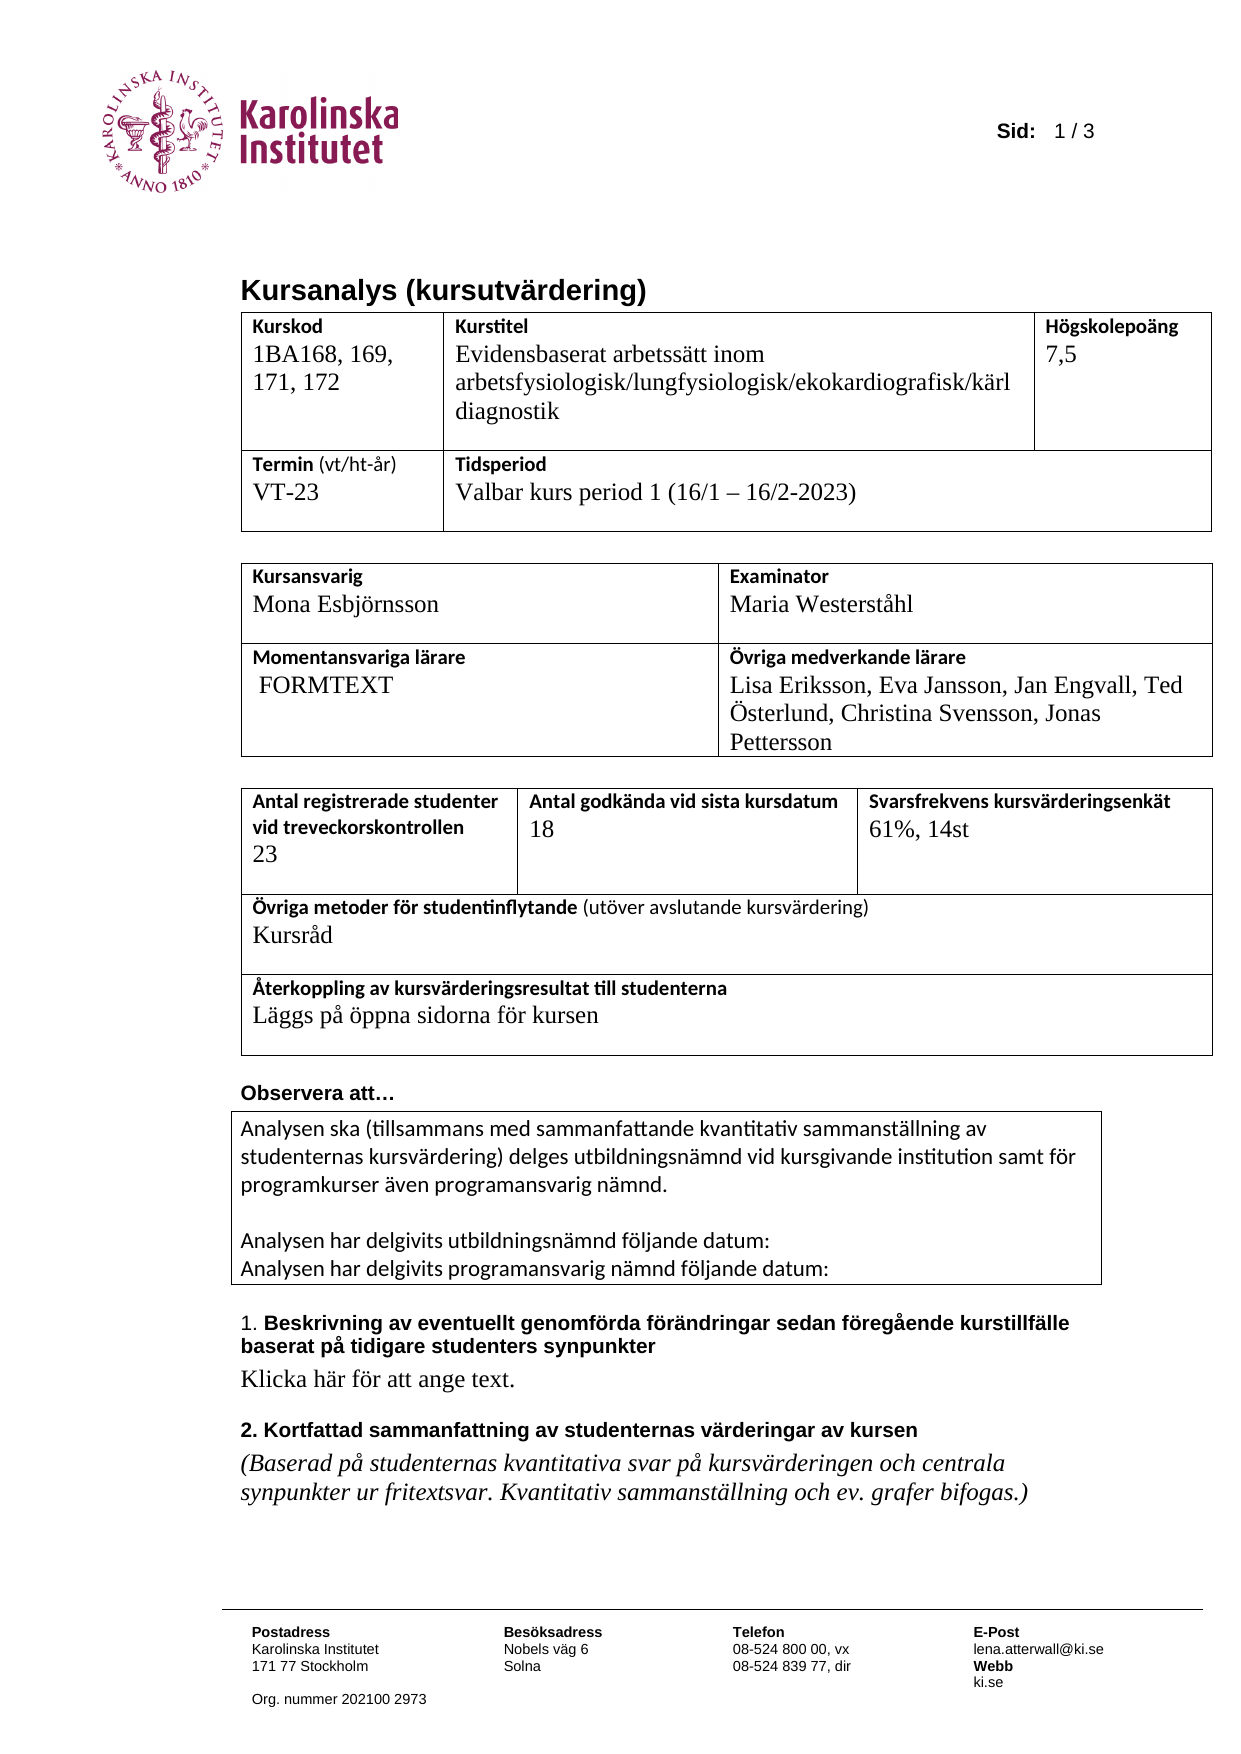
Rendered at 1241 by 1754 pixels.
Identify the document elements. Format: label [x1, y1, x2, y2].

picture [102, 70, 398, 193]
